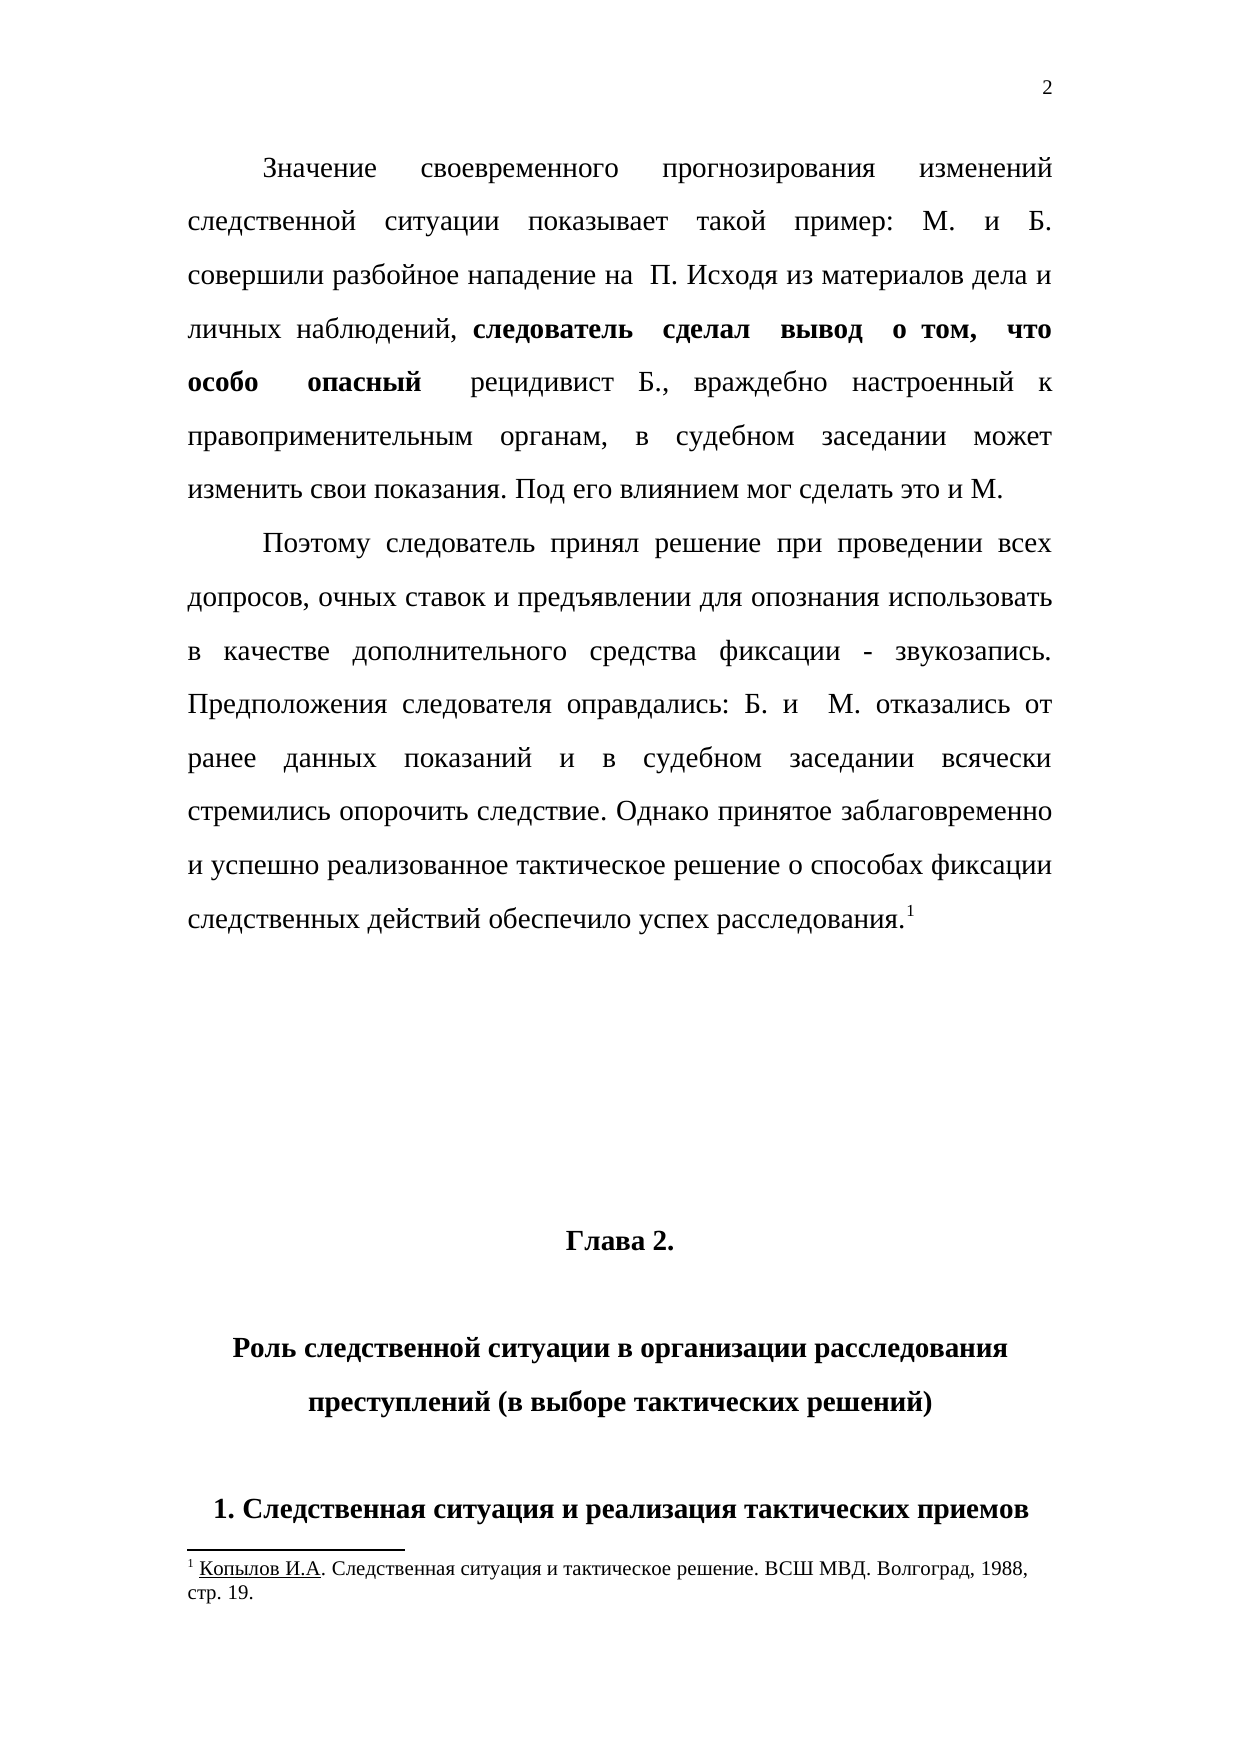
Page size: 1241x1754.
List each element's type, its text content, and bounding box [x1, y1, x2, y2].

text Роль следственной ситуации в организации расследования преступлений (в выборе тактических решений) [187, 1330, 1053, 1417]
text Глава 2. [187, 1223, 1053, 1256]
text 1. Следственная ситуация и реализация тактических приемов [189, 1491, 1053, 1525]
text Поэтому следователь принял решение при проведении всех допросов, очных ставок и предъявлении для опознания использовать в качестве дополнительного средства фиксации - звукозапись. Предположения следователя оправдались: Б. и М. отказались от ранее данных показаний и в судебном заседании всячески стремились опорочить следствие. Однако принятое заблаговременно и успешно реализованное тактическое решение о способах фиксации следственных действий обеспечило успех расследования. [187, 526, 1053, 934]
text Значение своевременного прогнозирования изменений следственной ситуации показывает такой пример: М. и Б. совершили разбойное нападение на П. Исходя из материалов дела и личных наблюдений, следователь сделал вывод о том, что особо опасный рецидивист Б., враждебно настроенный к правоприменительным органам, в судебном заседании может изменить свои показания. Под его влиянием мог сделать это и М. [187, 150, 1053, 505]
